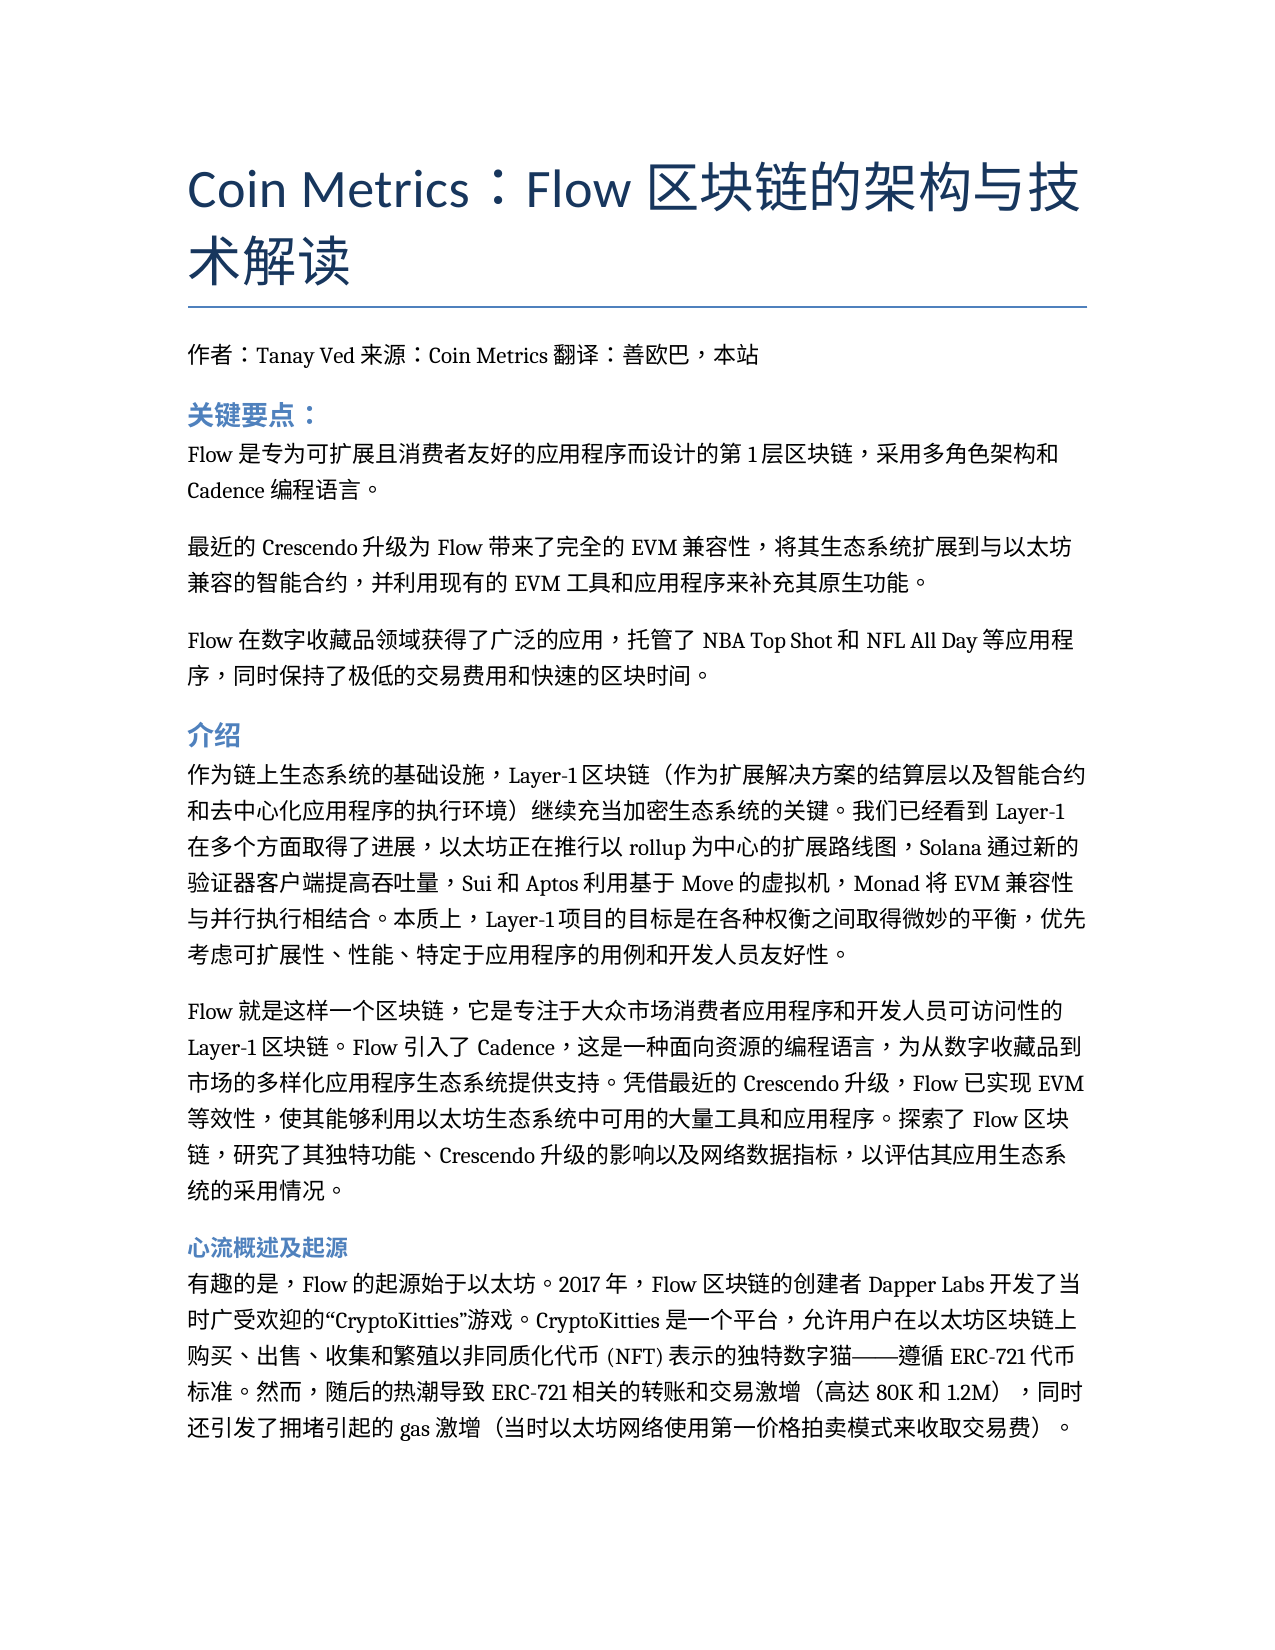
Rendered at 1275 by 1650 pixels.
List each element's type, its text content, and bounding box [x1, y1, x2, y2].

subtitle 介绍 [187, 716, 1087, 753]
text Flow 是专为可扩展且消费者友好的应用程序而设计的第 1 层区块链，采用多角色架构和 Cadence 编程语言。 [187, 438, 1087, 506]
subtitle 心流概述及起源 [187, 1232, 1087, 1263]
subtitle 关键要点： [187, 396, 1087, 433]
text 有趣的是，Flow 的起源始于以太坊。2017 年，Flow 区块链的创建者 Dapper Labs 开发了当时广受欢迎的“CryptoKitties”游戏。CryptoKitties 是一个平台，允许用户在以太坊区块链上购买、出售、收集和繁殖以非同质化代币 (NFT) 表示的独特数字猫——遵循 ERC-721 代币标准。然而，随后的热潮导致 ERC-721 相关的转账和交易激增（高达 80K 和 1.2M），同时还引发了拥堵引起的 gas 激增（当时以太坊网络使用第一价格拍卖模式来收取交易费）。 [187, 1268, 1087, 1443]
text Flow 就是这样一个区块链，它是专注于大众市场消费者应用程序和开发人员可访问性的 Layer-1 区块链。Flow 引入了 Cadence，这是一种面向资源的编程语言，为从数字收藏品到市场的多样化应用程序生态系统提供支持。凭借最近的 Crescendo 升级，Flow 已实现 EVM 等效性，使其能够利用以太坊生态系统中可用的大量工具和应用程序。探索了 Flow 区块链，研究了其独特功能、Crescendo 升级的影响以及网络数据指标，以评估其应用生态系统的采用情况。 [187, 995, 1087, 1206]
text Flow 在数字收藏品领域获得了广泛的应用，托管了 NBA Top Shot 和 NFL All Day 等应用程序，同时保持了极低的交易费用和快速的区块时间。 [187, 624, 1087, 691]
title Coin Metrics：Flow 区块链的架构与技术解读 [187, 150, 1087, 308]
text 作者：Tanay Ved 来源：Coin Metrics 翻译：善欧巴，本站 [187, 339, 1087, 370]
text 作为链上生态系统的基础设施，Layer-1 区块链（作为扩展解决方案的结算层以及智能合约和去中心化应用程序的执行环境）继续充当加密生态系统的关键。我们已经看到 Layer-1 在多个方面取得了进展，以太坊正在推行以 rollup 为中心的扩展路线图，Solana 通过新的验证器客户端提高吞吐量，Sui 和 Aptos 利用基于 Move 的虚拟机，Monad 将 EVM 兼容性与并行执行相结合。本质上，Layer-1 项目的目标是在各种权衡之间取得微妙的平衡，优先考虑可扩展性、性能、特定于应用程序的用例和开发人员友好性。 [187, 759, 1087, 970]
text 最近的 Crescendo 升级为 Flow 带来了完全的 EVM 兼容性，将其生态系统扩展到与以太坊兼容的智能合约，并利用现有的 EVM 工具和应用程序来补充其原生功能。 [187, 531, 1087, 598]
